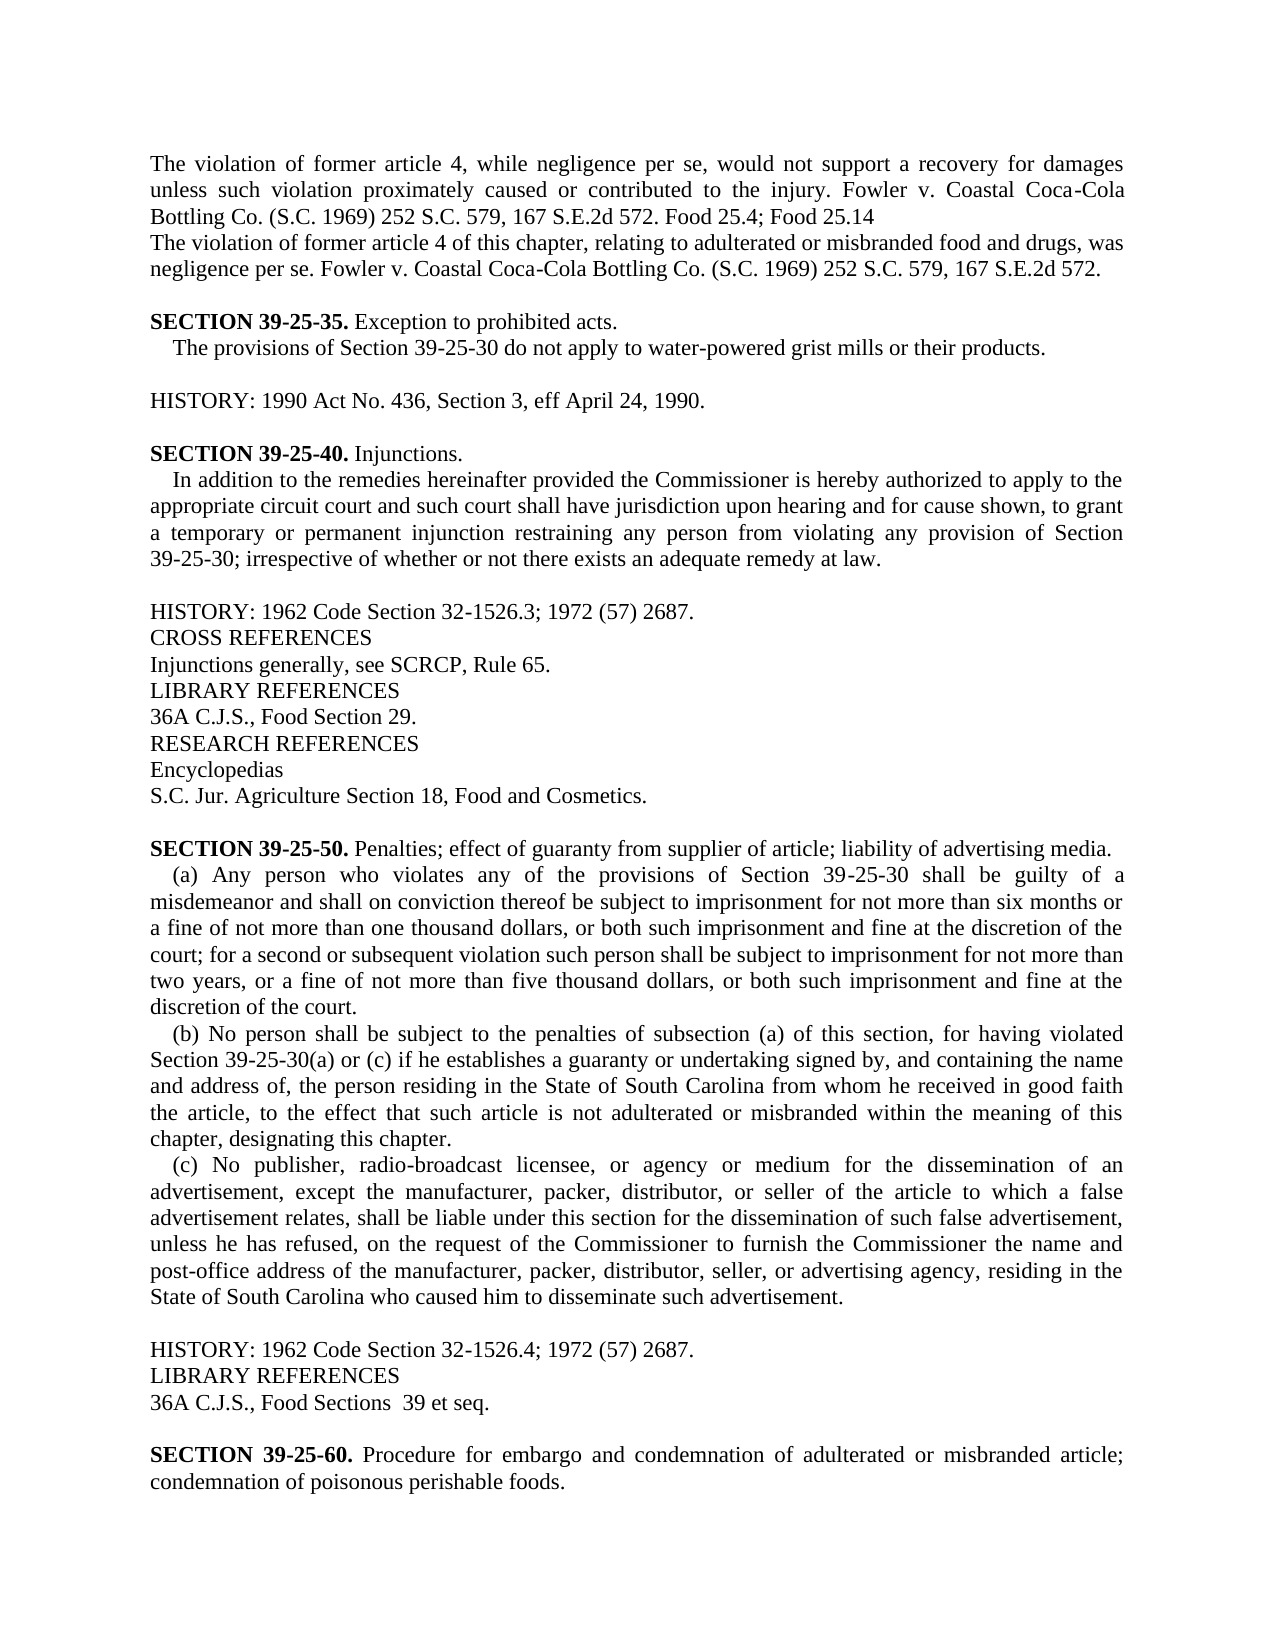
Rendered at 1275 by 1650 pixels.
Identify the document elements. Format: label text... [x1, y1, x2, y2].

text The violation of former article 4, while negligence per se, would not support a recovery for damages unless such violation proximately caused or contributed to the injury. Fowler v. Coastal Coca-Cola Bottling Co. (S.C. 1969) 252 S.C. 579, 167 S.E.2d 572. Food 25.4; Food 25.14 [150, 150, 1125, 229]
text RESEARCH REFERENCES [150, 730, 1125, 756]
text (b) No person shall be subject to the penalties of subsection (a) of this section, for having violated Section 39-25-30(a) or (c) if he establishes a guaranty or undertaking signed by, and containing the name and address of, the person residing in the State of South Carolina from whom he received in good faith the article, to the effect that such article is not adulterated or misbranded within the meaning of this chapter, designating this chapter. [150, 1020, 1125, 1151]
text 36A C.J.S., Food Section 29. [150, 703, 1125, 730]
text CROSS REFERENCES [150, 624, 1125, 651]
text HISTORY: 1962 Code Section 32-1526.3; 1972 (57) 2687. [150, 598, 1125, 624]
text (c) No publisher, radio-broadcast licensee, or agency or medium for the dissemination of an advertisement, except the manufacturer, packer, distributor, or seller of the article to which a false advertisement relates, shall be liable under this section for the dissemination of such false advertisement, unless he has refused, on the request of the Commissioner to furnish the Commissioner the name and post-office address of the manufacturer, packer, distributor, seller, or advertising agency, residing in the State of South Carolina who caused him to disseminate such advertisement. [150, 1151, 1125, 1309]
text The violation of former article 4 of this chapter, relating to adulterated or misbranded food and drugs, was negligence per se. Fowler v. Coastal Coca-Cola Bottling Co. (S.C. 1969) 252 S.C. 579, 167 S.E.2d 572. [150, 229, 1125, 282]
text (a) Any person who violates any of the provisions of Section 39-25-30 shall be guilty of a misdemeanor and shall on conviction thereof be subject to imprisonment for not more than six months or a fine of not more than one thousand dollars, or both such imprisonment and fine at the discretion of the court; for a second or subsequent violation such person shall be subject to imprisonment for not more than two years, or a fine of not more than five thousand dollars, or both such imprisonment and fine at the discretion of the court. [150, 862, 1125, 1020]
text HISTORY: 1962 Code Section 32-1526.4; 1972 (57) 2687. [150, 1336, 1125, 1362]
text Encyclopedias [150, 756, 1125, 782]
text SECTION 39-25-35. Exception to prohibited acts. [150, 308, 1125, 334]
text LIBRARY REFERENCES [150, 1362, 1125, 1389]
text LIBRARY REFERENCES [150, 677, 1125, 703]
text SECTION 39-25-50. Penalties; effect of guaranty from supplier of article; liability of advertising media. [150, 835, 1125, 862]
text In addition to the remedies hereinafter provided the Commissioner is hereby authorized to apply to the appropriate circuit court and such court shall have jurisdiction upon hearing and for cause shown, to grant a temporary or permanent injunction restraining any person from violating any provision of Section 39-25-30; irrespective of whether or not there exists an adequate remedy at law. [150, 466, 1125, 572]
text 36A C.J.S., Food Sections 39 et seq. [150, 1389, 1125, 1415]
text HISTORY: 1990 Act No. 436, Section 3, eff April 24, 1990. [150, 387, 1125, 413]
text The provisions of Section 39-25-30 do not apply to water-powered grist mills or their products. [150, 334, 1125, 361]
text S.C. Jur. Agriculture Section 18, Food and Cosmetics. [150, 782, 1125, 809]
text SECTION 39-25-60. Procedure for embargo and condemnation of adulterated or misbranded article; condemnation of poisonous perishable foods. [150, 1441, 1125, 1494]
text Injunctions generally, see SCRCP, Rule 65. [150, 651, 1125, 677]
text SECTION 39-25-40. Injunctions. [150, 440, 1125, 466]
